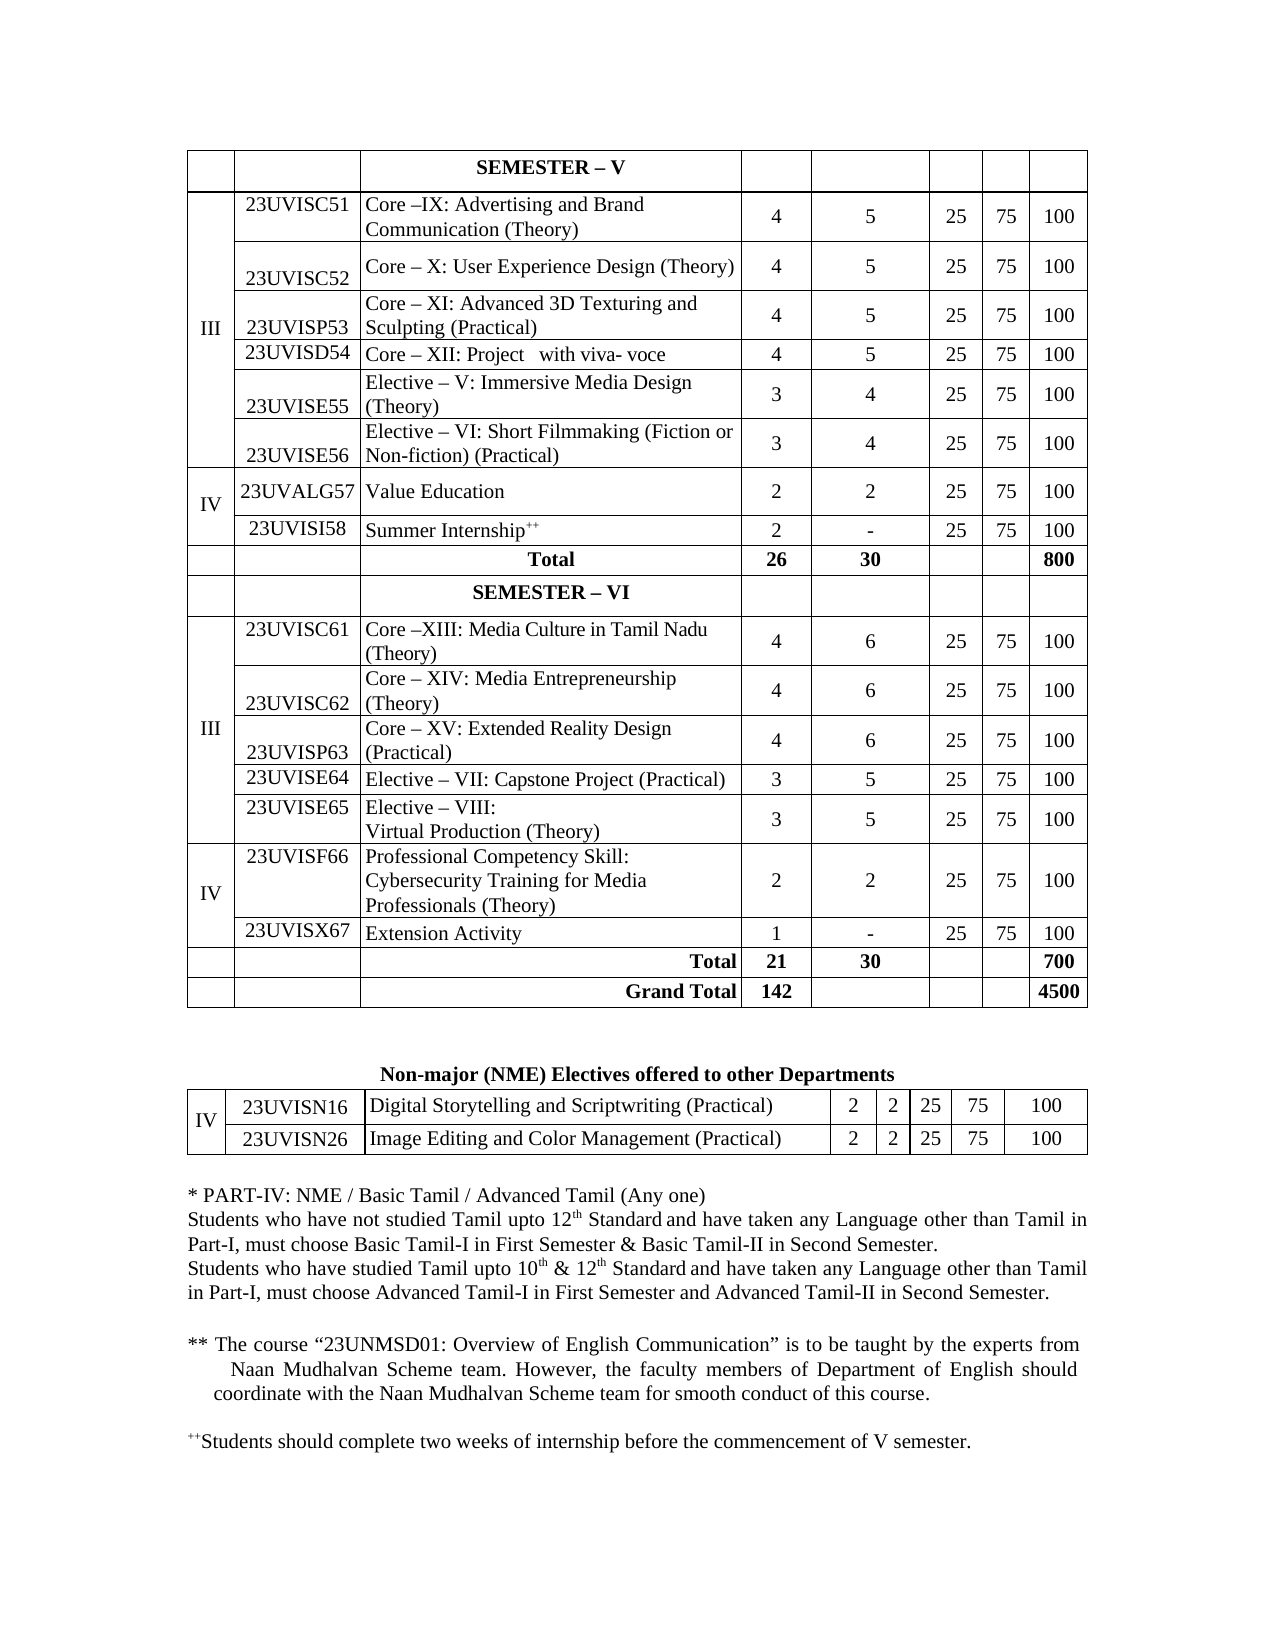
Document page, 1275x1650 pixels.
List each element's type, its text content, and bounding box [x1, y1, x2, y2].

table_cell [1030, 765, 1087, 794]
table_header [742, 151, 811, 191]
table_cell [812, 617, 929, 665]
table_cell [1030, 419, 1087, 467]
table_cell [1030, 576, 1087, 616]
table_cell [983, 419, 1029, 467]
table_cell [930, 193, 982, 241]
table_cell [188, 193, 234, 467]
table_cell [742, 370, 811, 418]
text Students who have studied Tamil upto 10th & 12th Standard and have taken any Language other than Tamil in Part-I, must choose Advanced Tamil-I in First Semester and Advanced Tamil-II in Second Semester. [187, 1256, 1088, 1304]
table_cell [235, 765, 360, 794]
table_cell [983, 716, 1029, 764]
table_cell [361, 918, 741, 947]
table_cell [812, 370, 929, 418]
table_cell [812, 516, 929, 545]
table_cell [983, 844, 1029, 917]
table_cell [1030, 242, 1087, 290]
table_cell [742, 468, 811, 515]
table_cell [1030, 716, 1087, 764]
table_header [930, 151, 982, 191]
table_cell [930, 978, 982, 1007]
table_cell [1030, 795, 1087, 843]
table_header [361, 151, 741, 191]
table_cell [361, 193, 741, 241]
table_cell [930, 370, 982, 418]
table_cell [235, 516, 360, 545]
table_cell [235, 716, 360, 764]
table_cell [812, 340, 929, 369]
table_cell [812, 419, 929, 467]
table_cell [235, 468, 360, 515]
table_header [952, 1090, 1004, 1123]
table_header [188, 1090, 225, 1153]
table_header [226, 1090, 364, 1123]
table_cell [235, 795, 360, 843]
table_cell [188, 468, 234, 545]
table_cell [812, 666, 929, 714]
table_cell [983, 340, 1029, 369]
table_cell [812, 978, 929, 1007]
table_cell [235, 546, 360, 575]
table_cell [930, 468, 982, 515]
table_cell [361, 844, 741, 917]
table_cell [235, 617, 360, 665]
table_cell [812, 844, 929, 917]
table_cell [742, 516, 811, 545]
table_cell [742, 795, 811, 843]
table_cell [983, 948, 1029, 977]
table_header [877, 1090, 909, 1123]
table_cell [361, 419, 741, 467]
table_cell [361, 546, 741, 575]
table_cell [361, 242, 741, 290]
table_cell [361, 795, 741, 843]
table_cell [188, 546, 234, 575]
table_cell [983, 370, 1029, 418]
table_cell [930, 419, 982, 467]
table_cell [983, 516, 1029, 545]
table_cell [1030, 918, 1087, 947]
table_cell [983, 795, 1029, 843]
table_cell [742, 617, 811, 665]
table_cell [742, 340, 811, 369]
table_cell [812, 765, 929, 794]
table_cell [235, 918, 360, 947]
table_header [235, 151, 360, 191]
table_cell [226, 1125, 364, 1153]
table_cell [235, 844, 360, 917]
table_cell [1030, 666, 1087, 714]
text Students who have not studied Tamil upto 12th Standard and have taken any Language other than Tamil in Part-I, must choose Basic Tamil-I in First Semester & Basic Tamil-II in Second Semester. [187, 1207, 1088, 1256]
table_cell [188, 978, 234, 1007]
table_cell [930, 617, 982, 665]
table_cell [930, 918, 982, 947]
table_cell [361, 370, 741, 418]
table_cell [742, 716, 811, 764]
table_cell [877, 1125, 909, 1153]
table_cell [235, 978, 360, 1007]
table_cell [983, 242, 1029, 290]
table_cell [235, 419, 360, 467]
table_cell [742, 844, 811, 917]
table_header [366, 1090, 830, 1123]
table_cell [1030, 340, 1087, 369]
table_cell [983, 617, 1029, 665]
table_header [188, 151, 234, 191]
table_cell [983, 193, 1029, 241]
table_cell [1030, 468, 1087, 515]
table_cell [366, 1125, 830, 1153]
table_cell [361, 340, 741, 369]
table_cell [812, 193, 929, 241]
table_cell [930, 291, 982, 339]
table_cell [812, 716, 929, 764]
text * PART-IV: NME / Basic Tamil / Advanced Tamil (Any one) [187, 1183, 1088, 1207]
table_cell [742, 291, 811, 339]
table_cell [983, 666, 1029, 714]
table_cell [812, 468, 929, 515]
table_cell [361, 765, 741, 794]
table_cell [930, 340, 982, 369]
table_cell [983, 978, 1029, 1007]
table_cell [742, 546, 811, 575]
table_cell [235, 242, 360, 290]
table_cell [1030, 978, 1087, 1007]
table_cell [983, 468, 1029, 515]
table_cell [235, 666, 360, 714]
text Non-major (NME) Electives offered to other Departments [187, 1062, 1088, 1086]
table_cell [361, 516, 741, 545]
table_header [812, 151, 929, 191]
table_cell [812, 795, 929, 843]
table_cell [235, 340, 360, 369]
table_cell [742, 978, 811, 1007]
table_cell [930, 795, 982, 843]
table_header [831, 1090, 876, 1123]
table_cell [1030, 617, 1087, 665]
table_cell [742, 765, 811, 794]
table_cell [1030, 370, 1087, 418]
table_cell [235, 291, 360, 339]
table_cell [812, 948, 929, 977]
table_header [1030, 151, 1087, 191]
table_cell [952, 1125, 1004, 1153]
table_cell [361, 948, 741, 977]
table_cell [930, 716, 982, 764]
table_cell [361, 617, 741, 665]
text ** The course “23UNMSD01: Overview of English Communication” is to be taught by the experts from Naan Mudhalvan Scheme team. However, the faculty members of Department of English should coordinate with the Naan Mudhalvan Scheme team for smooth conduct of this course. [187, 1332, 1088, 1404]
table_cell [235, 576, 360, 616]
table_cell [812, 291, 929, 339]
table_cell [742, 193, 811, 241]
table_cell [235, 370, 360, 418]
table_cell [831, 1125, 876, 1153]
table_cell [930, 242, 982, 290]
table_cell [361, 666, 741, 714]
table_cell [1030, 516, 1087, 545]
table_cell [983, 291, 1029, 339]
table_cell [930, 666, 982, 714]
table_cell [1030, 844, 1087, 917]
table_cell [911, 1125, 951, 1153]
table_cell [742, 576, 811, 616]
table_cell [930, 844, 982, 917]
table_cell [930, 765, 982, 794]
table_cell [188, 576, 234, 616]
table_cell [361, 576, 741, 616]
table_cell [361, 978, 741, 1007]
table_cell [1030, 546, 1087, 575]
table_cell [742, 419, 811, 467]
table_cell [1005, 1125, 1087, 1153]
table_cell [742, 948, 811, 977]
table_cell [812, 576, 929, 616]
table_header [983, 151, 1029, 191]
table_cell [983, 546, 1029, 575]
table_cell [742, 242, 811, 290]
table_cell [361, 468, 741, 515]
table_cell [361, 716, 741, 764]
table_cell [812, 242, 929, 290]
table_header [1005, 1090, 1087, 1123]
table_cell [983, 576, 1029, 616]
text ++Students should complete two weeks of internship before the commencement of V semester. [187, 1429, 1088, 1453]
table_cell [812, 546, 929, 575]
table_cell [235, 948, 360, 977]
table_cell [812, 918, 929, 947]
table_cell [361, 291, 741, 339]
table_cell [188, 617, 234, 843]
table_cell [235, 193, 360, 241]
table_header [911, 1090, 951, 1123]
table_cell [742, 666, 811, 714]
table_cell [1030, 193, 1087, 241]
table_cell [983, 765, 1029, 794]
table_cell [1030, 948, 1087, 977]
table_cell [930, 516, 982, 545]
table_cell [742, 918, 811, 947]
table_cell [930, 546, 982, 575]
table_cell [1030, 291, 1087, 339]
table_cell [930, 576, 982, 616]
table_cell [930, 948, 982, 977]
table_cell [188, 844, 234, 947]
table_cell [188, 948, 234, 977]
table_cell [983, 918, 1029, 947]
